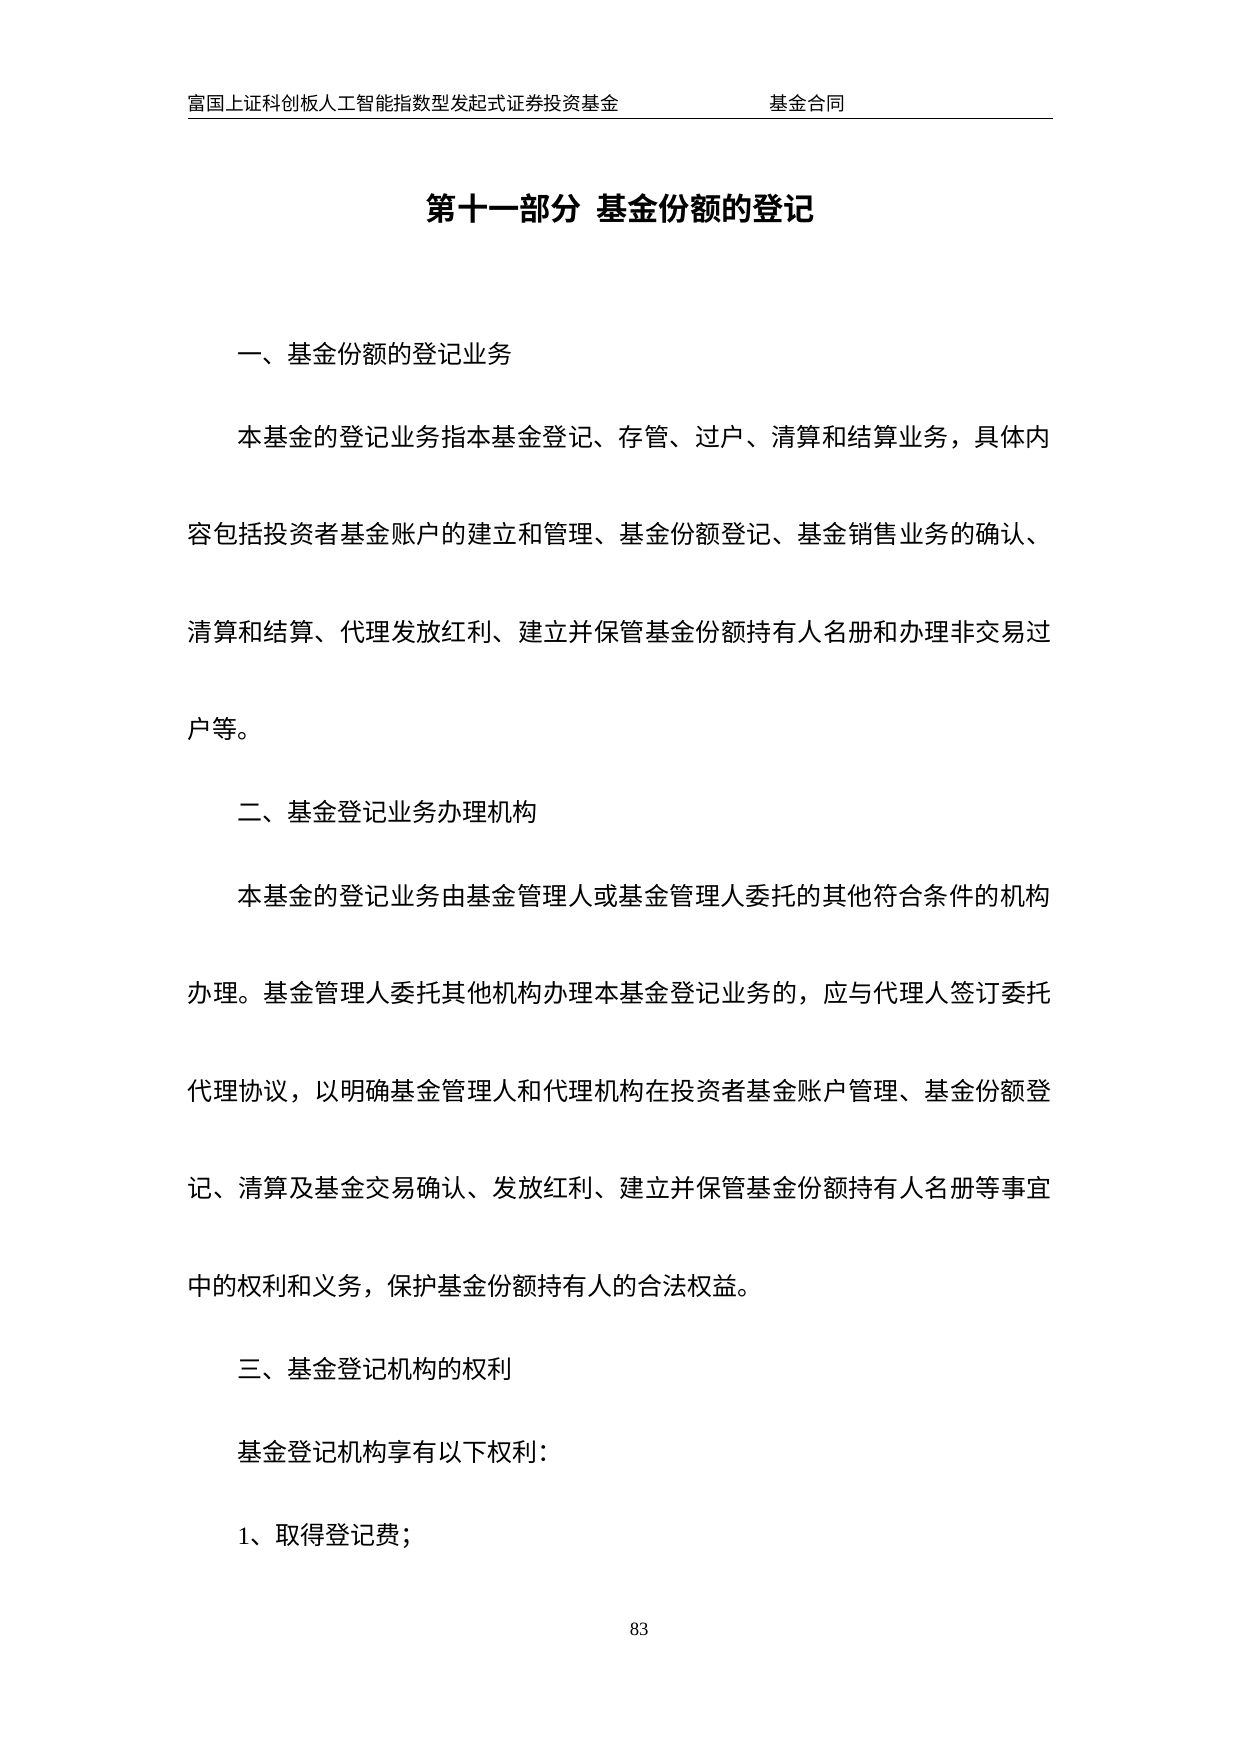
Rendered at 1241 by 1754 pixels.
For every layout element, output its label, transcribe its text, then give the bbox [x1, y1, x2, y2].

text 一、基金份额的登记业务 [187, 320, 1053, 385]
subtitle 第十一部分 基金份额的登记 [187, 174, 1053, 239]
text 二、基金登记业务办理机构 [187, 778, 1053, 843]
text 基金登记机构享有以下权利： [187, 1418, 1053, 1483]
text 本基金的登记业务指本基金登记、存管、过户、清算和结算业务，具体内容包括投资者基金账户的建立和管理、基金份额登记、基金销售业务的确认、清算和结算、代理发放红利、建立并保管基金份额持有人名册和办理非交易过户等。 [187, 403, 1053, 760]
text 本基金的登记业务由基金管理人或基金管理人委托的其他符合条件的机构办理。基金管理人委托其他机构办理本基金登记业务的，应与代理人签订委托代理协议，以明确基金管理人和代理机构在投资者基金账户管理、基金份额登记、清算及基金交易确认、发放红利、建立并保管基金份额持有人名册等事宜中的权利和义务，保护基金份额持有人的合法权益。 [187, 862, 1053, 1317]
text 1、取得登记费； [187, 1501, 1053, 1566]
text 三、基金登记机构的权利 [187, 1335, 1053, 1400]
